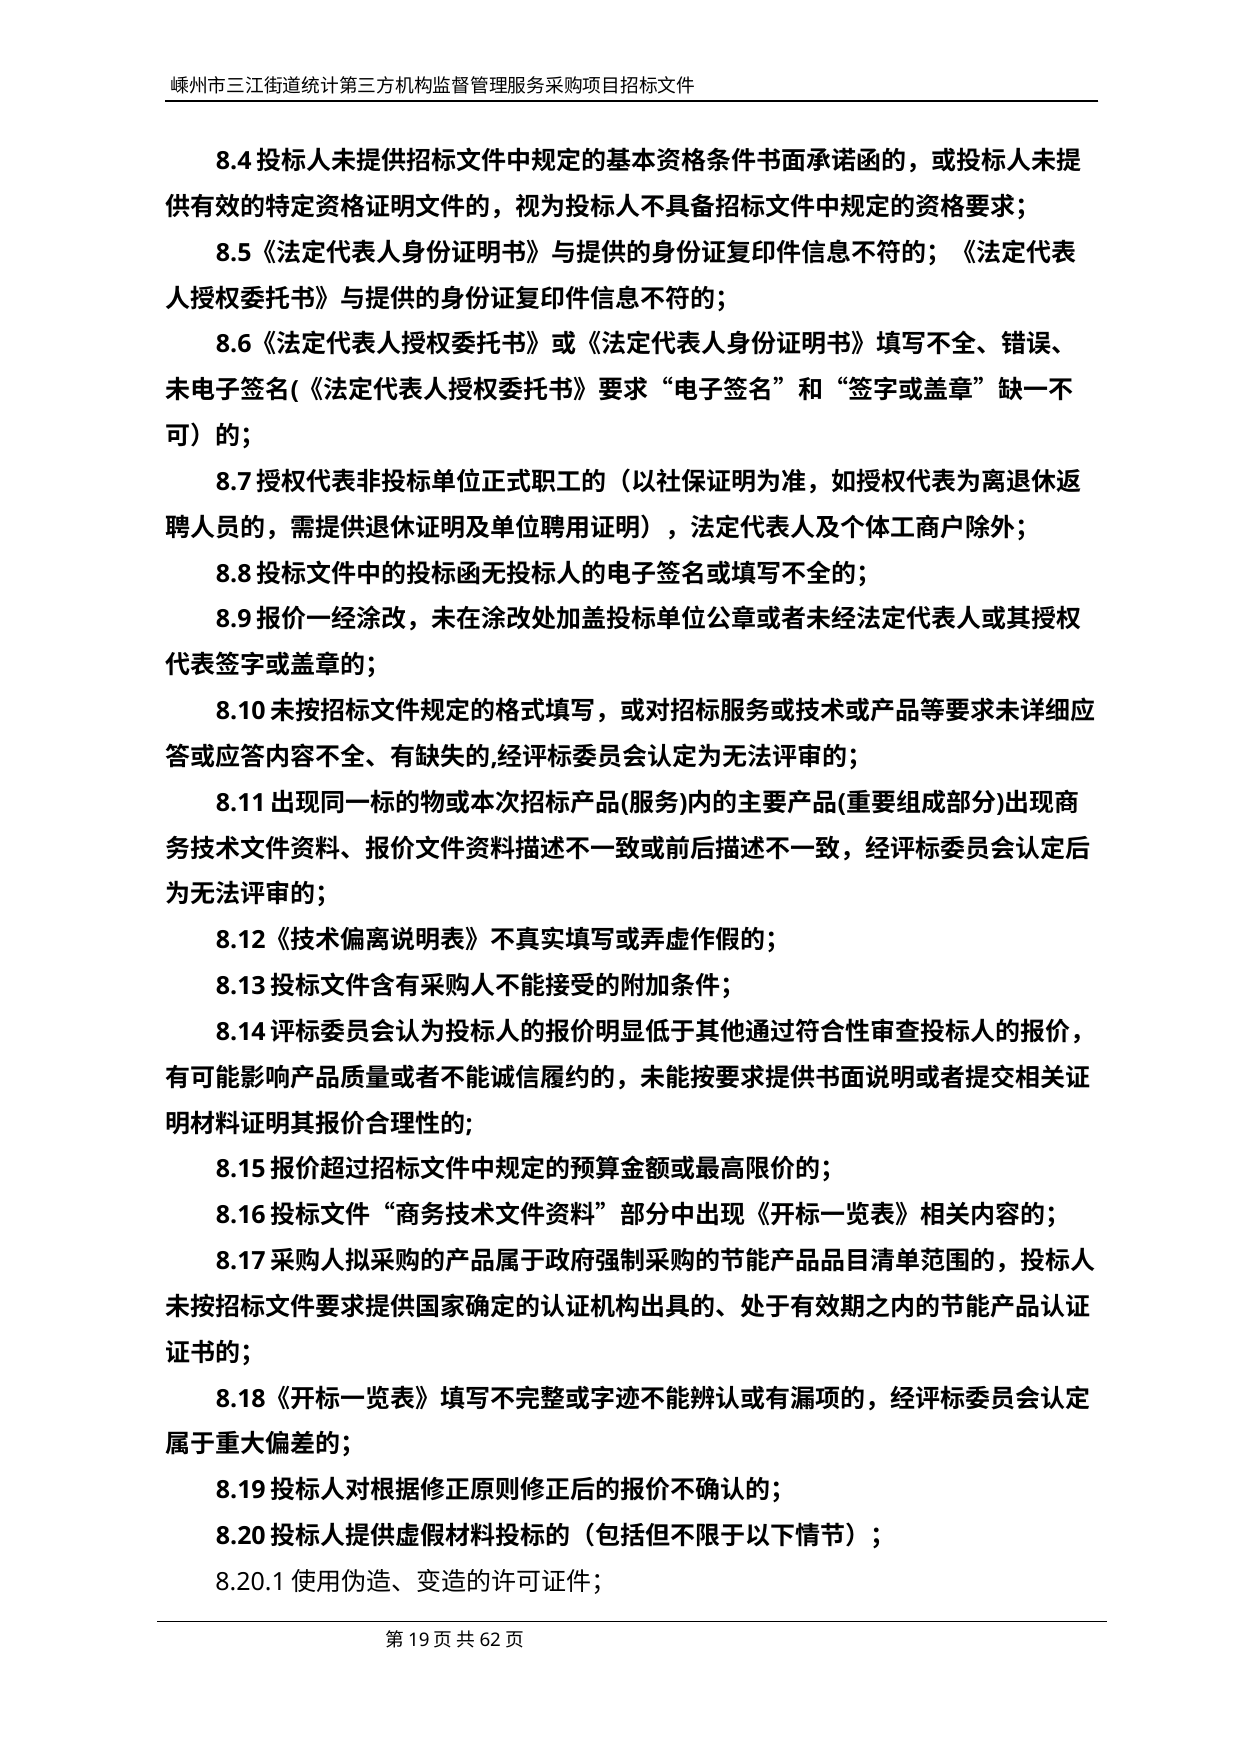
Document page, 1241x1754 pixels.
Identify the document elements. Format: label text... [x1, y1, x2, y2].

text 8.18《开标一览表》填写不完整或字迹不能辨认或有漏项的，经评标委员会认定属于重大偏差的； [165, 1370, 1098, 1462]
text 8.17采购人拟采购的产品属于政府强制采购的节能产品品目清单范围的，投标人未按招标文件要求提供国家确定的认证机构出具的、处于有效期之内的节能产品认证证书的； [165, 1233, 1098, 1370]
text 8.20投标人提供虚假材料投标的（包括但不限于以下情节）； [165, 1508, 1098, 1554]
text 8.7授权代表非投标单位正式职工的（以社保证明为准，如授权代表为离退休返聘人员的，需提供退休证明及单位聘用证明），法定代表人及个体工商户除外； [165, 454, 1098, 545]
text 8.15报价超过招标文件中规定的预算金额或最高限价的； [165, 1141, 1098, 1187]
text 8.6《法定代表人授权委托书》或《法定代表人身份证明书》填写不全、错误、未电子签名(《法定代表人授权委托书》要求“电子签名”和“签字或盖章”缺一不可）的； [165, 316, 1098, 454]
text 8.4投标人未提供招标文件中规定的基本资格条件书面承诺函的，或投标人未提供有效的特定资格证明文件的，视为投标人不具备招标文件中规定的资格要求； [165, 133, 1098, 224]
text 8.8投标文件中的投标函无投标人的电子签名或填写不全的； [165, 545, 1098, 591]
text 8.12《技术偏离说明表》不真实填写或弄虚作假的； [165, 912, 1098, 958]
text 8.5《法定代表人身份证明书》与提供的身份证复印件信息不符的；《法定代表人授权委托书》与提供的身份证复印件信息不符的； [165, 224, 1098, 316]
text 8.9报价一经涂改，未在涂改处加盖投标单位公章或者未经法定代表人或其授权代表签字或盖章的； [165, 591, 1098, 683]
text 8.10未按招标文件规定的格式填写，或对招标服务或技术或产品等要求未详细应答或应答内容不全、有缺失的,经评标委员会认定为无法评审的； [165, 683, 1098, 774]
text 8.11出现同一标的物或本次招标产品(服务)内的主要产品(重要组成部分)出现商务技术文件资料、报价文件资料描述不一致或前后描述不一致，经评标委员会认定后为无法评审的； [165, 774, 1098, 912]
text 8.13投标文件含有采购人不能接受的附加条件； [165, 958, 1098, 1004]
text 8.14评标委员会认为投标人的报价明显低于其他通过符合性审查投标人的报价，有可能影响产品质量或者不能诚信履约的，未能按要求提供书面说明或者提交相关证明材料证明其报价合理性的; [165, 1004, 1098, 1141]
text 8.16投标文件“商务技术文件资料”部分中出现《开标一览表》相关内容的； [165, 1187, 1098, 1233]
text 8.20.1使用伪造、变造的许可证件； [215, 1554, 1098, 1599]
text 8.19投标人对根据修正原则修正后的报价不确认的； [165, 1462, 1098, 1508]
